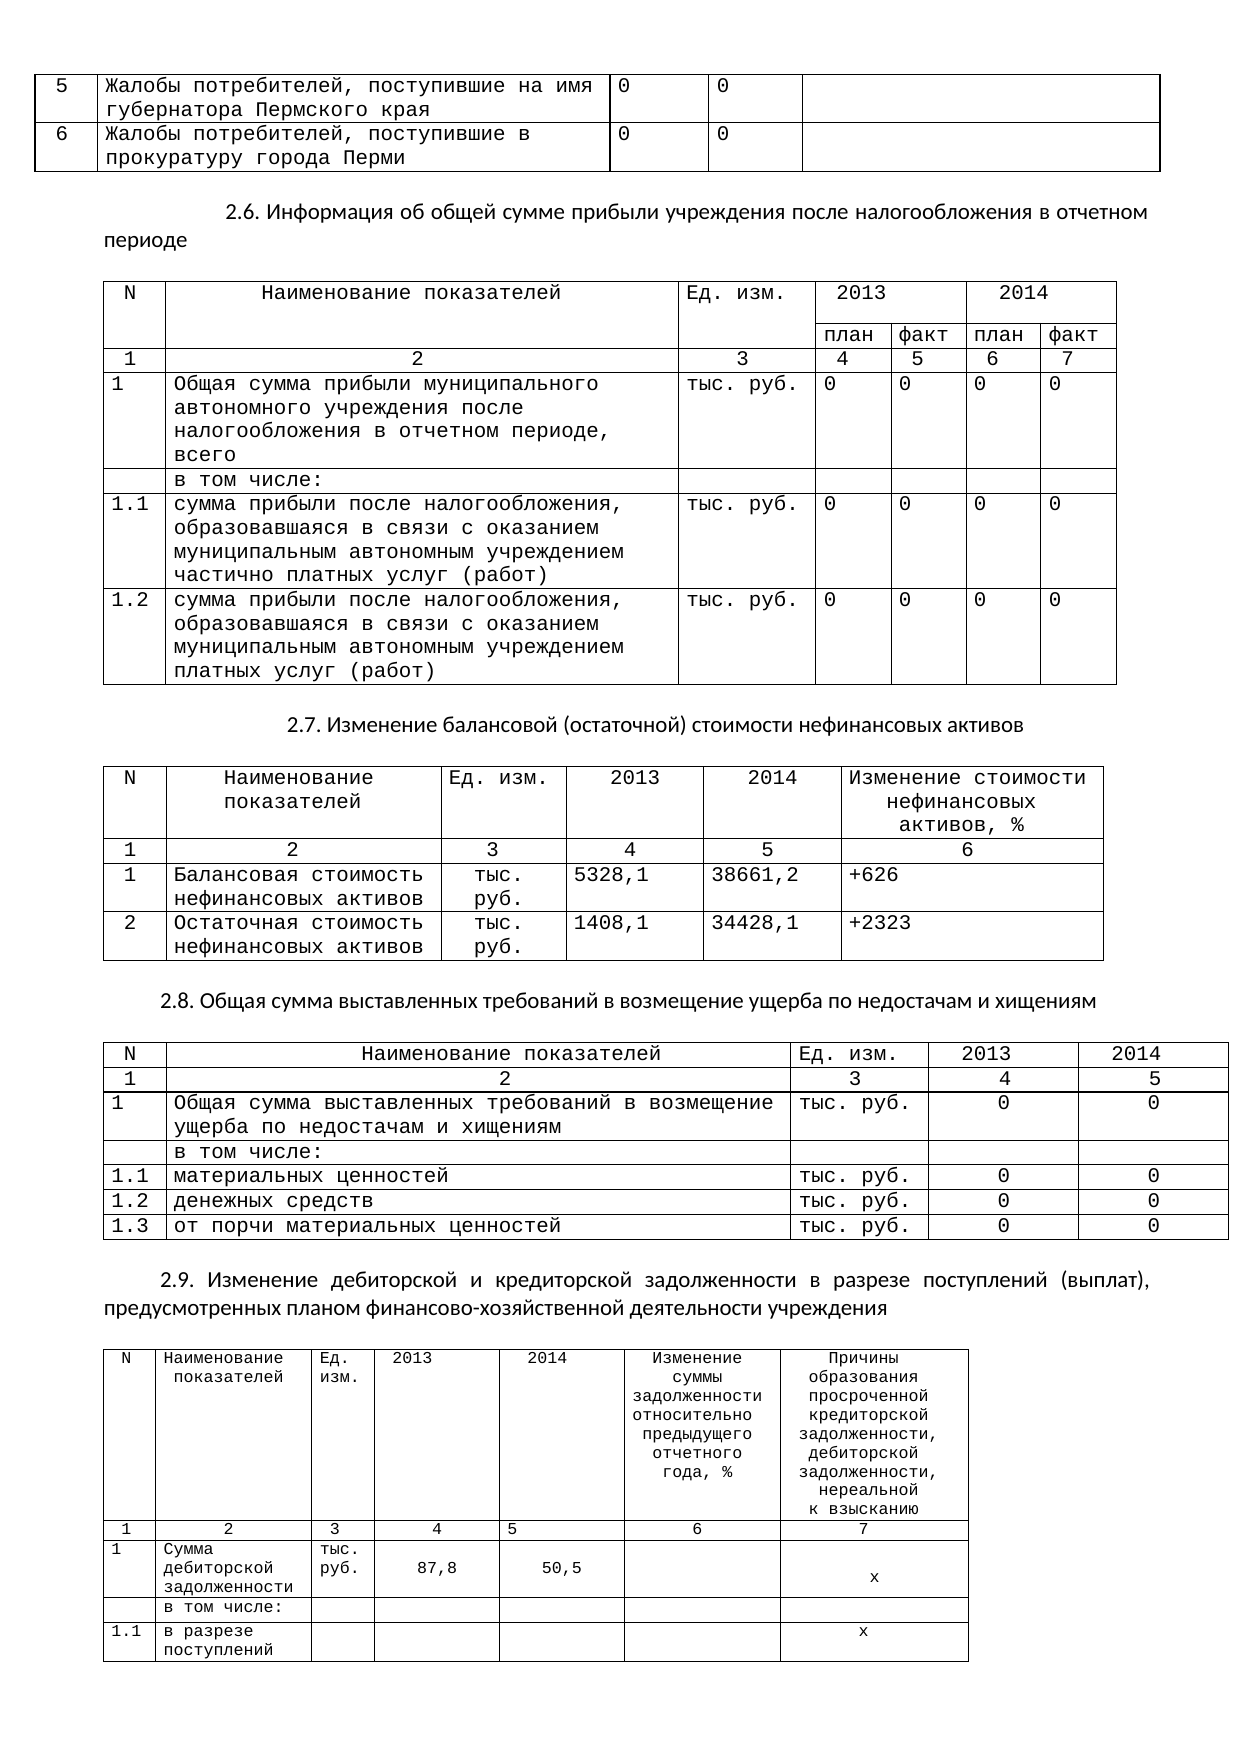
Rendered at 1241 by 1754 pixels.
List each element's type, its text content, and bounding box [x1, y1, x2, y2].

table_cell 6 [842, 839, 1103, 863]
table_cell 6 [967, 349, 1040, 372]
table_header N [104, 282, 165, 347]
table_cell 6 [36, 123, 97, 171]
table_cell 0 [709, 123, 802, 171]
table_cell тыс. руб. [791, 1215, 928, 1238]
table_cell x [781, 1623, 968, 1661]
table_cell сумма прибыли после налогообложения, образовавшаяся в связи с оказанием муниципальным автономным учреждением платных услуг (работ) [166, 589, 678, 684]
table_cell план [967, 324, 1040, 347]
table_cell [781, 1598, 968, 1622]
table_cell 7 [781, 1521, 968, 1539]
table_cell 0 [1041, 373, 1116, 468]
table_cell 0 [611, 123, 708, 171]
text 2.8. Общая сумма выставленных требований в возмещение ущерба по недостачам и хищениям [103, 986, 1152, 1014]
table_cell [816, 469, 891, 492]
table_cell Сумма дебиторской задолженности [156, 1541, 311, 1597]
table_cell 4 [375, 1521, 499, 1539]
table_cell 1 [104, 1068, 166, 1091]
table_cell [791, 1141, 928, 1164]
table_cell [312, 1623, 374, 1661]
table_cell 0 [1079, 1093, 1228, 1140]
table_cell [929, 1141, 1078, 1164]
table_header Ед. изм. [442, 767, 566, 838]
table_cell 0 [1079, 1215, 1228, 1238]
table_cell в том числе: [166, 469, 678, 492]
table_cell 5 [1079, 1068, 1228, 1091]
table_cell 0 [929, 1190, 1078, 1214]
table_cell в разрезе поступлений [156, 1623, 311, 1661]
table_cell тыс. руб. [791, 1190, 928, 1214]
table_cell 0 [1079, 1190, 1228, 1214]
table_cell 7 [1041, 349, 1116, 372]
table_cell Остаточная стоимость нефинансовых активов [167, 912, 441, 959]
table_header N [104, 767, 166, 838]
table_header 2013 [816, 282, 966, 323]
table_cell тыс. руб. [442, 864, 566, 911]
table_cell 1.1 [104, 1165, 166, 1189]
table_cell 0 [892, 494, 966, 588]
table_cell 0 [816, 494, 891, 588]
table_cell 5 [500, 1521, 624, 1539]
table_cell 38661,2 [704, 864, 841, 911]
table_cell 0 [709, 75, 802, 122]
table_cell 50,5 [500, 1541, 624, 1597]
table_cell 3 [442, 839, 566, 863]
table_cell +626 [842, 864, 1103, 911]
table_cell Балансовая стоимость нефинансовых активов [167, 864, 441, 911]
table_cell 0 [929, 1093, 1078, 1140]
table_cell [104, 1598, 155, 1622]
table_cell тыс. руб. [679, 589, 815, 684]
table_cell 0 [1079, 1165, 1228, 1189]
table_cell 2 [167, 839, 441, 863]
table_cell [312, 1598, 374, 1622]
table_cell [625, 1623, 780, 1661]
table_header Ед. изм. [312, 1350, 374, 1520]
table_cell [892, 469, 966, 492]
table_header 2014 [500, 1350, 624, 1520]
table_header 2013 [375, 1350, 499, 1520]
table_header Ед. изм. [679, 282, 815, 347]
table_cell в том числе: [167, 1141, 790, 1164]
table_cell 2 [167, 1068, 790, 1091]
table_cell 0 [892, 373, 966, 468]
table_cell 0 [967, 589, 1040, 684]
table_header N [104, 1043, 166, 1067]
table_cell 1.3 [104, 1215, 166, 1238]
table_cell +2323 [842, 912, 1103, 959]
table_cell [803, 123, 1159, 171]
table_cell [500, 1623, 624, 1661]
table_cell 0 [892, 589, 966, 684]
table_cell [1041, 469, 1116, 492]
table_cell 1 [104, 1521, 155, 1539]
table_cell 1.1 [104, 1623, 155, 1661]
table_cell 2 [104, 912, 166, 959]
table_cell тыс. руб. [679, 373, 815, 468]
table_cell тыс. руб. [791, 1165, 928, 1189]
table_cell 0 [816, 589, 891, 684]
table_cell 4 [567, 839, 703, 863]
table_cell тыс. руб. [679, 494, 815, 588]
table_header 2014 [1079, 1043, 1228, 1067]
table_cell [1079, 1141, 1228, 1164]
table_cell 0 [967, 373, 1040, 468]
table_cell 1.2 [104, 1190, 166, 1214]
table_cell [375, 1623, 499, 1661]
table_cell 0 [929, 1165, 1078, 1189]
text 2.6. Информация об общей сумме прибыли учреждения после налогообложения в отчетном периоде [103, 197, 1152, 253]
text 2.7. Изменение балансовой (остаточной) стоимости нефинансовых активов [103, 710, 1152, 738]
table_header 2013 [929, 1043, 1078, 1067]
table_header Изменение суммы задолженности относительно предыдущего отчетного года, % [625, 1350, 780, 1520]
table_cell 2 [166, 349, 678, 372]
table_cell факт [1041, 324, 1116, 347]
table_cell [375, 1598, 499, 1622]
table_cell 1 [104, 349, 165, 372]
table_cell 5 [36, 75, 97, 122]
table_cell 5 [892, 349, 966, 372]
table_cell [625, 1541, 780, 1597]
table_cell денежных средств [167, 1190, 790, 1214]
table_cell 1.2 [104, 589, 165, 684]
table_cell 1.1 [104, 494, 165, 588]
table_cell 0 [1041, 589, 1116, 684]
table_cell Общая сумма выставленных требований в возмещение ущерба по недостачам и хищениям [167, 1093, 790, 1140]
table_cell от порчи материальных ценностей [167, 1215, 790, 1238]
table_cell 1 [104, 839, 166, 863]
table_cell Общая сумма прибыли муниципального автономного учреждения после налогообложения в отчетном периоде, всего [166, 373, 678, 468]
table_cell 5 [704, 839, 841, 863]
table_cell 3 [679, 349, 815, 372]
text 2.9. Изменение дебиторской и кредиторской задолженности в разрезе поступлений (выплат), предусмотренных планом финансово-хозяйственной деятельности учреждения [103, 1265, 1152, 1321]
table_cell 2 [156, 1521, 311, 1539]
table_cell тыс. руб. [442, 912, 566, 959]
table_cell факт [892, 324, 966, 347]
table_cell 34428,1 [704, 912, 841, 959]
table_header Изменение стоимости нефинансовых активов, % [842, 767, 1103, 838]
table_header 2013 [567, 767, 703, 838]
table_header Наименование показателей [166, 282, 678, 347]
table_cell Жалобы потребителей, поступившие в прокуратуру города Перми [98, 123, 609, 171]
table_header Наименование показателей [156, 1350, 311, 1520]
table_cell тыс. руб. [791, 1093, 928, 1140]
table_cell x [781, 1541, 968, 1597]
table_cell [104, 1141, 166, 1164]
table_cell 0 [967, 494, 1040, 588]
table_cell 3 [312, 1521, 374, 1539]
table_cell 0 [611, 75, 708, 122]
table_header Причины образования просроченной кредиторской задолженности, дебиторской задолженности, нереальной к взысканию [781, 1350, 968, 1520]
table_cell 87,8 [375, 1541, 499, 1597]
table_cell 4 [929, 1068, 1078, 1091]
table_cell Жалобы потребителей, поступившие на имя губернатора Пермского края [98, 75, 609, 122]
table_cell 0 [929, 1215, 1078, 1238]
table_header 2014 [967, 282, 1116, 323]
table_cell в том числе: [156, 1598, 311, 1622]
table_cell план [816, 324, 891, 347]
table_cell тыс. руб. [312, 1541, 374, 1597]
table_cell 6 [625, 1521, 780, 1539]
table_cell [625, 1598, 780, 1622]
table_header N [104, 1350, 155, 1520]
table_cell 5328,1 [567, 864, 703, 911]
table_cell сумма прибыли после налогообложения, образовавшаяся в связи с оказанием муниципальным автономным учреждением частично платных услуг (работ) [166, 494, 678, 588]
table_cell 1 [104, 864, 166, 911]
table_cell [500, 1598, 624, 1622]
table_header Наименование показателей [167, 1043, 790, 1067]
table_cell 1 [104, 1541, 155, 1597]
table_header 2014 [704, 767, 841, 838]
table_cell [967, 469, 1040, 492]
table_header Наименование показателей [167, 767, 441, 838]
table_cell 0 [1041, 494, 1116, 588]
table_cell [803, 75, 1159, 122]
table_cell [104, 469, 165, 492]
table_cell 1408,1 [567, 912, 703, 959]
table_cell 4 [816, 349, 891, 372]
table_cell 1 [104, 373, 165, 468]
table_cell 0 [816, 373, 891, 468]
table_cell 3 [791, 1068, 928, 1091]
table_header Ед. изм. [791, 1043, 928, 1067]
table_cell [679, 469, 815, 492]
table_cell материальных ценностей [167, 1165, 790, 1189]
table_cell 1 [104, 1093, 166, 1140]
